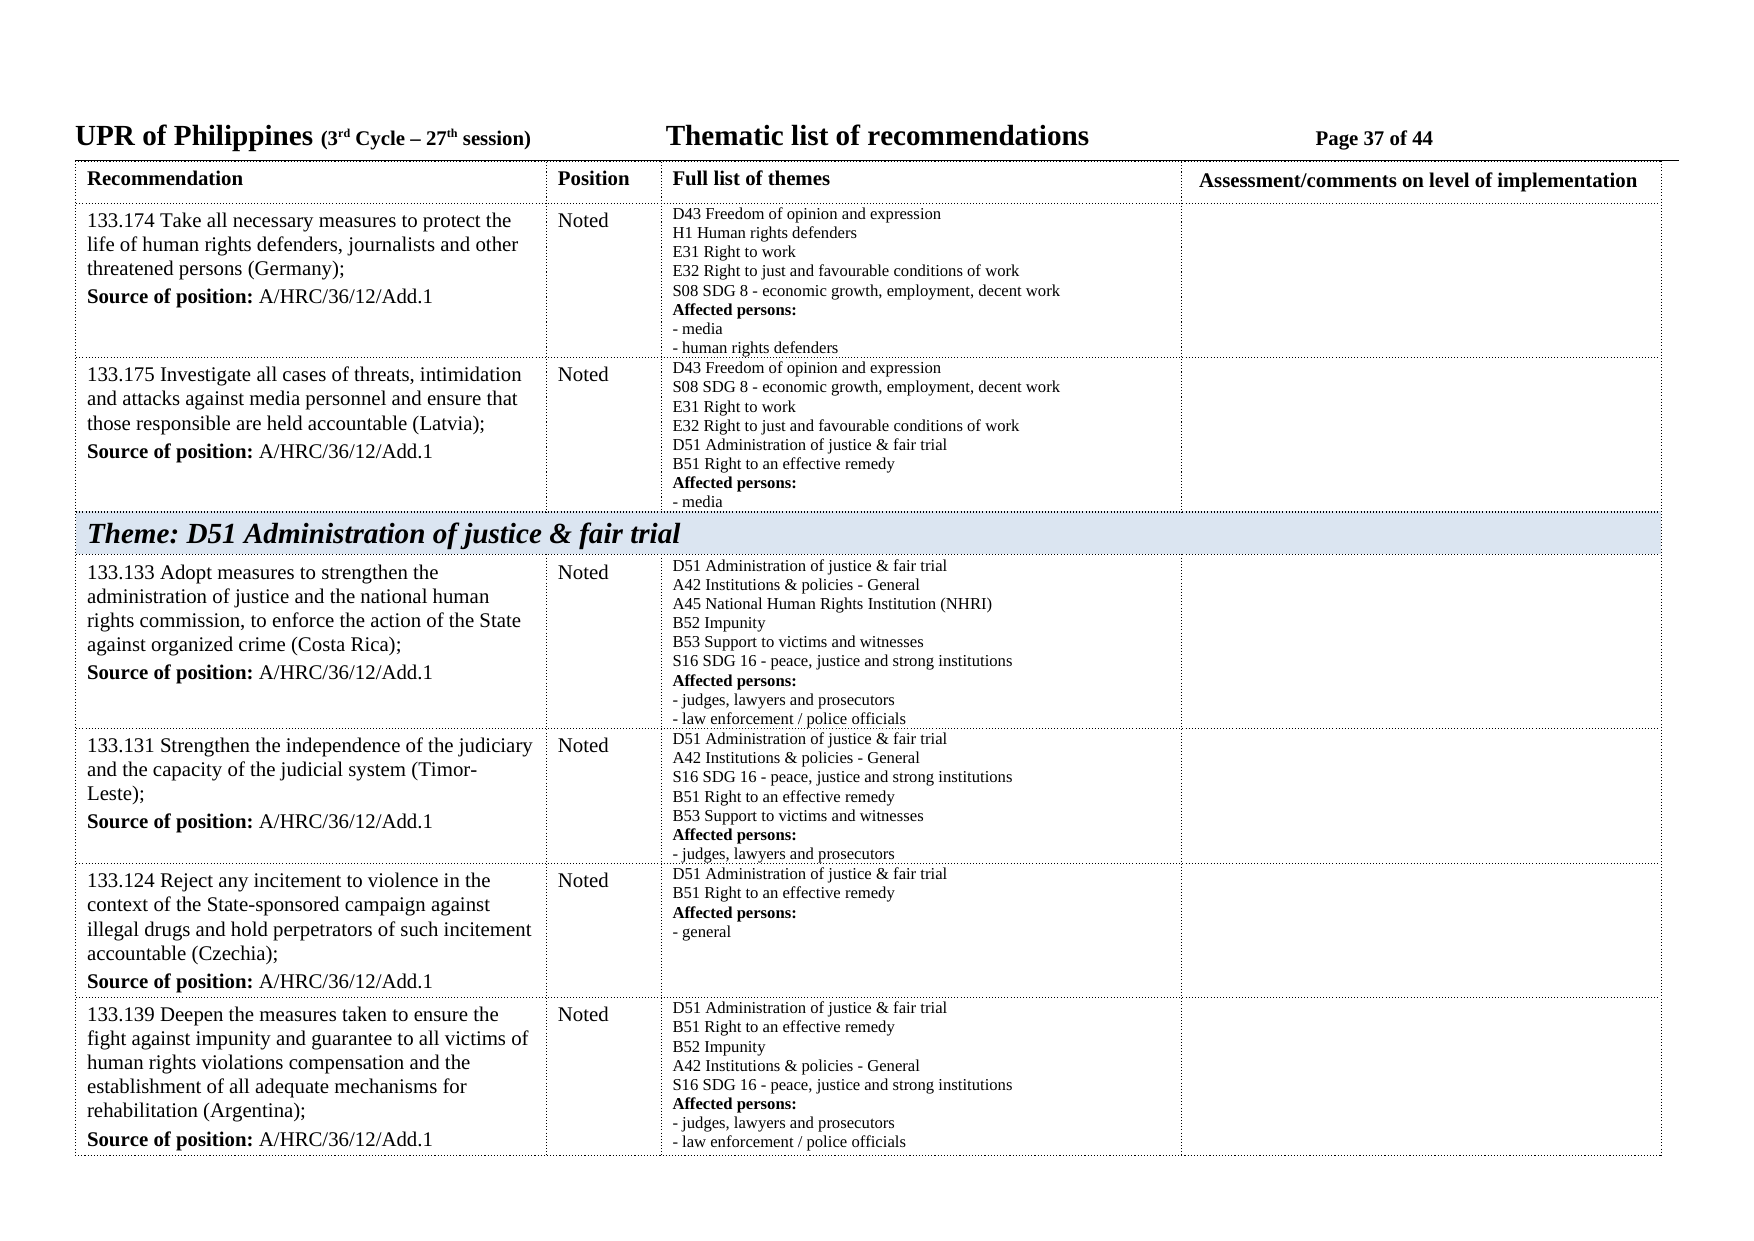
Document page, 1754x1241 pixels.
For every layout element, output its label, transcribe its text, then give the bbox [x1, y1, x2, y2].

table_cell 133.133 Adopt measures to strengthen the administration of justice and the national human rights commission, to enforce the action of the State against organized crime (Costa Rica); Source of position: A/HRC/36/12/Add.1 [76, 554, 546, 728]
table_cell [1182, 203, 1661, 357]
table_cell [1182, 728, 1661, 863]
table_cell 133.131 Strengthen the independence of the judiciary and the capacity of the judicial system (Timor-Leste); Source of position: A/HRC/36/12/Add.1 [76, 728, 546, 863]
table_cell Theme: D51 Administration of justice & fair trial [76, 511, 1661, 554]
table_header Assessment/comments on level of implementation [1182, 161, 1661, 203]
table_cell [1182, 863, 1661, 997]
table_cell Noted [546, 203, 661, 357]
table_cell Noted [546, 863, 661, 997]
table_cell D51 Administration of justice & fair trial A42 Institutions & policies - General A45 National Human Rights Institution (NHRI) B52 Impunity B53 Support to victims and witnesses S16 SDG 16 - peace, justice and strong institutions Affected persons: - judges, lawyers and prosecutors - law enforcement / police officials [661, 554, 1182, 728]
table_cell 133.124 Reject any incitement to violence in the context of the State-sponsored campaign against illegal drugs and hold perpetrators of such incitement accountable (Czechia); Source of position: A/HRC/36/12/Add.1 [76, 863, 546, 997]
table_cell Noted [546, 997, 661, 1155]
table_cell D43 Freedom of opinion and expression H1 Human rights defenders E31 Right to work E32 Right to just and favourable conditions of work S08 SDG 8 - economic growth, employment, decent work Affected persons: - media - human rights defenders [661, 203, 1182, 357]
table_header Position [546, 161, 661, 203]
table_cell 133.174 Take all necessary measures to protect the life of human rights defenders, journalists and other threatened persons (Germany); Source of position: A/HRC/36/12/Add.1 [76, 203, 546, 357]
table_cell 133.175 Investigate all cases of threats, intimidation and attacks against media personnel and ensure that those responsible are held accountable (Latvia); Source of position: A/HRC/36/12/Add.1 [76, 357, 546, 511]
table_cell [1182, 554, 1661, 728]
table_cell [1182, 357, 1661, 511]
table_header Recommendation [76, 161, 546, 203]
table_cell D43 Freedom of opinion and expression S08 SDG 8 - economic growth, employment, decent work E31 Right to work E32 Right to just and favourable conditions of work D51 Administration of justice & fair trial B51 Right to an effective remedy Affected persons: - media [661, 357, 1182, 511]
table_cell D51 Administration of justice & fair trial A42 Institutions & policies - General S16 SDG 16 - peace, justice and strong institutions B51 Right to an effective remedy B53 Support to victims and witnesses Affected persons: - judges, lawyers and prosecutors [661, 728, 1182, 863]
table_cell Noted [546, 554, 661, 728]
table_cell [1182, 997, 1661, 1155]
table_cell Noted [546, 357, 661, 511]
table_cell 133.139 Deepen the measures taken to ensure the fight against impunity and guarantee to all victims of human rights violations compensation and the establishment of all adequate mechanisms for rehabilitation (Argentina); Source of position: A/HRC/36/12/Add.1 [76, 997, 546, 1155]
table_header Full list of themes [661, 161, 1182, 203]
table_cell D51 Administration of justice & fair trial B51 Right to an effective remedy B52 Impunity A42 Institutions & policies - General S16 SDG 16 - peace, justice and strong institutions Affected persons: - judges, lawyers and prosecutors - law enforcement / police officials [661, 997, 1182, 1155]
table_cell Noted [546, 728, 661, 863]
table_cell D51 Administration of justice & fair trial B51 Right to an effective remedy Affected persons: - general [661, 863, 1182, 997]
